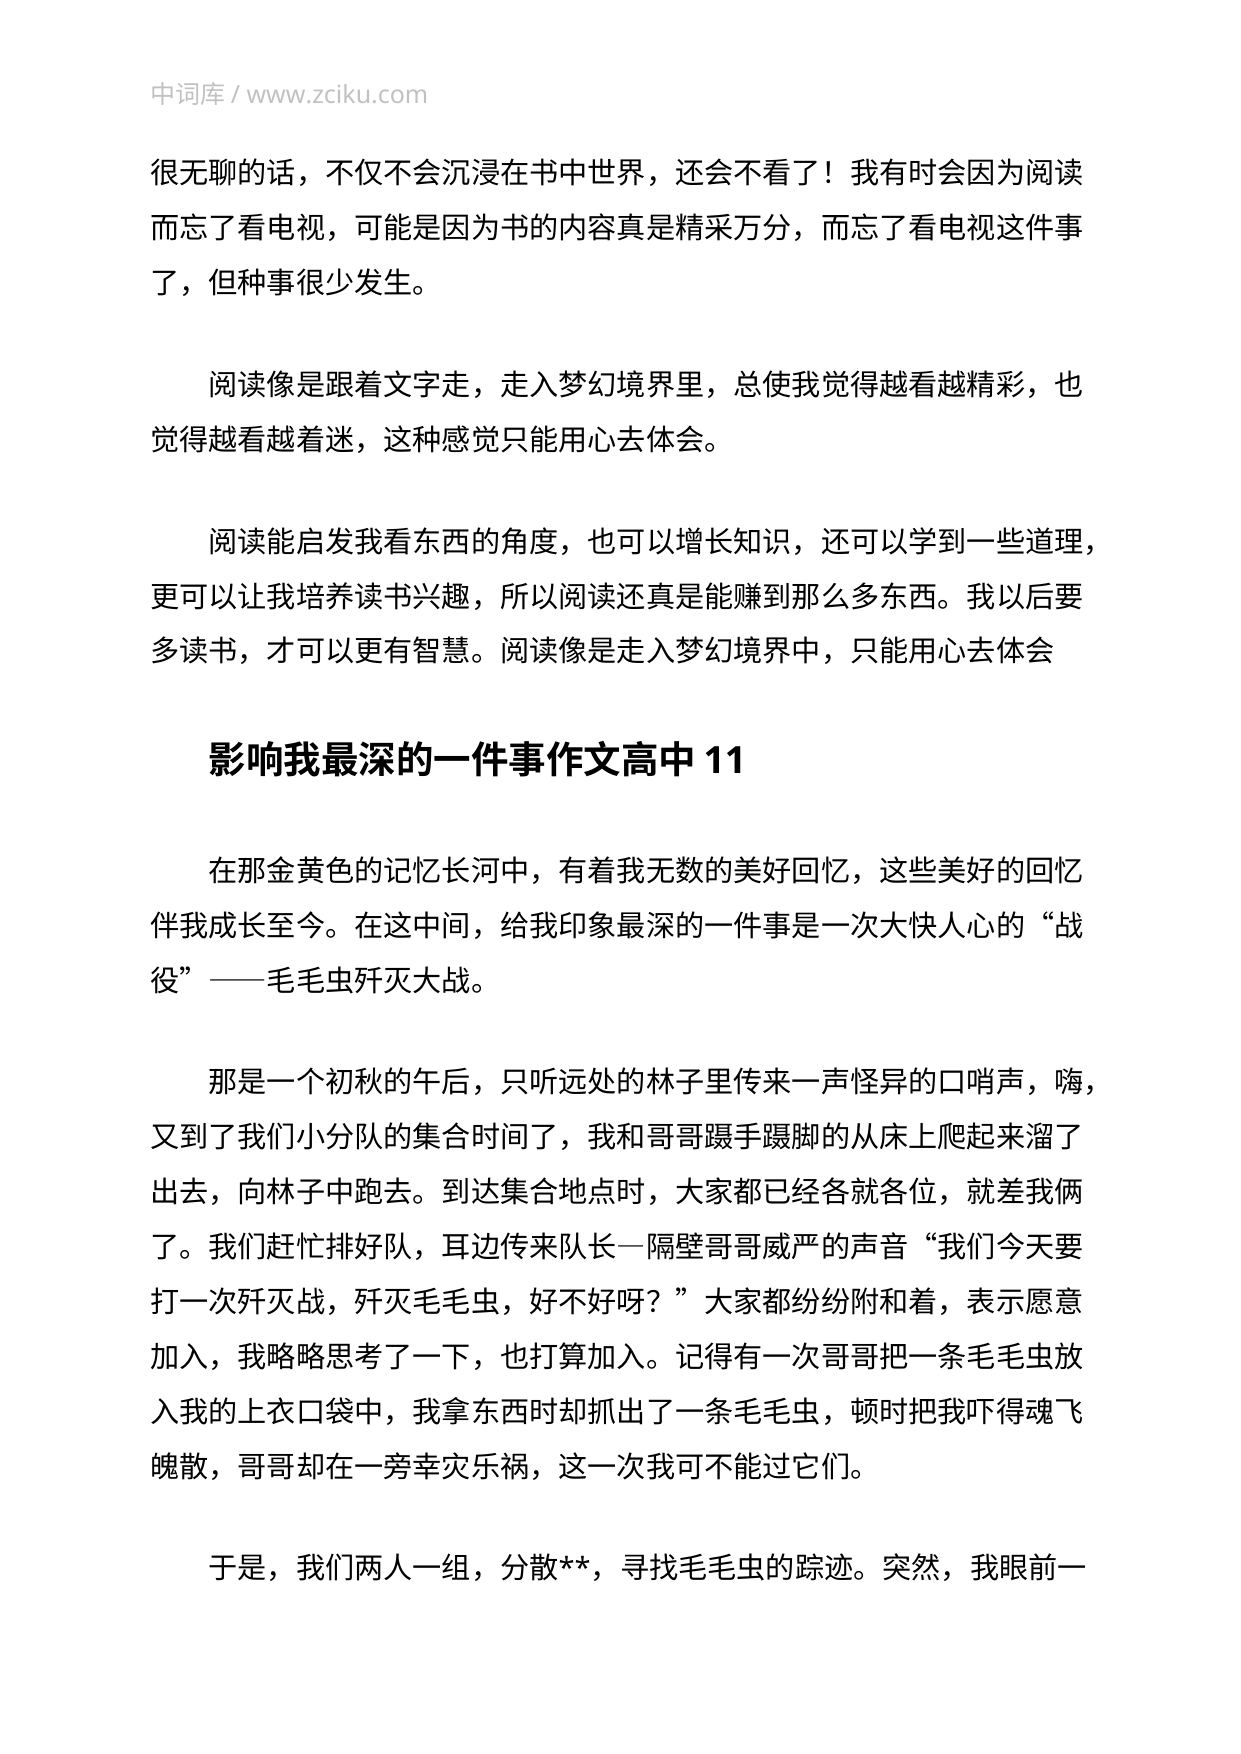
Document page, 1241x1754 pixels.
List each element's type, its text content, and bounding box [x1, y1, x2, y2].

text 影响我最深的一件事作文高中11 [150, 730, 1090, 784]
text 阅读能启发我看东西的角度，也可以增长知识，还可以学到一些道理，更可以让我培养读书兴趣，所以阅读还真是能赚到那么多东西。我以后要多读书，才可以更有智慧。阅读像是走入梦幻境界中，只能用心去体会 [150, 518, 1090, 670]
text 阅读像是跟着文字走，走入梦幻境界里，总使我觉得越看越精彩，也觉得越看越着迷，这种感觉只能用心去体会。 [150, 362, 1090, 459]
text 在那金黄色的记忆长河中，有着我无数的美好回忆，这些美好的回忆伴我成长至今。在这中间，给我印象最深的一件事是一次大快人心的“战役”——毛毛虫歼灭大战。 [150, 847, 1090, 999]
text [150, 1545, 1090, 1587]
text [150, 150, 1090, 302]
text 那是一个初秋的午后，只听远处的林子里传来一声怪异的口哨声，嗨，又到了我们小分队的集合时间了，我和哥哥蹑手蹑脚的从床上爬起来溜了出去，向林子中跑去。到达集合地点时，大家都已经各就各位，就差我俩了。我们赶忙排好队，耳边传来队长—隔壁哥哥威严的声音“我们今天要打一次歼灭战，歼灭毛毛虫，好不好呀？”大家都纷纷附和着，表示愿意加入，我略略思考了一下，也打算加入。记得有一次哥哥把一条毛毛虫放入我的上衣口袋中，我拿东西时却抓出了一条毛毛虫，顿时把我吓得魂飞魄散，哥哥却在一旁幸灾乐祸，这一次我可不能过它们。 [150, 1059, 1090, 1486]
